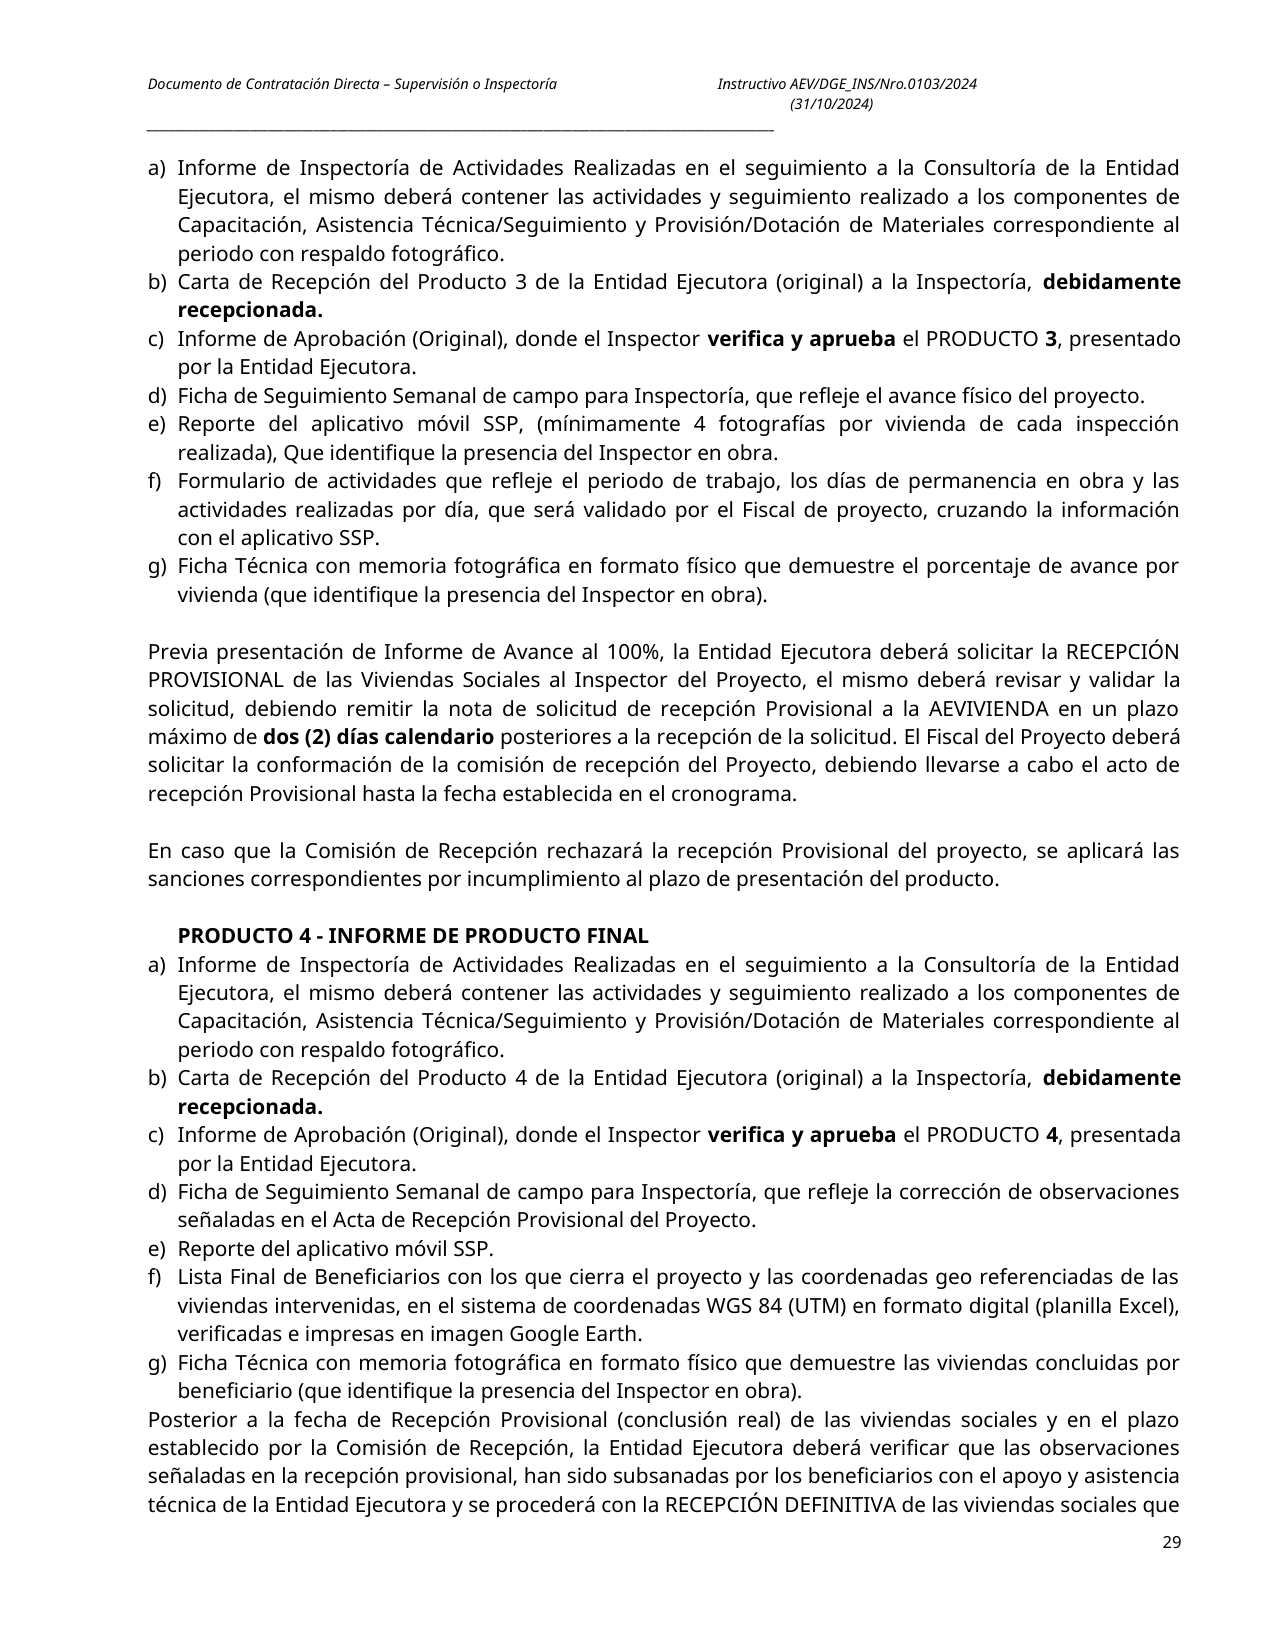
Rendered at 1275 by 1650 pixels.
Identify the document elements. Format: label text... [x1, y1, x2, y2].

list Informe de Aprobación (Original), donde el Inspector verifica y aprueba el PRODUCTO 4, presentada por la Entidad Ejecutora. [148, 1120, 1181, 1177]
list Ficha de Seguimiento Semanal de campo para Inspectoría, que refleje el avance físico del proyecto. [148, 381, 1181, 409]
text Previa presentación de Informe de Avance al 100%, la Entidad Ejecutora deberá solicitar la RECEPCIÓN PROVISIONAL de las Viviendas Sociales al Inspector del Proyecto, el mismo deberá revisar y validar la solicitud, debiendo remitir la nota de solicitud de recepción Provisional a la AEVIVIENDA en un plazo máximo de dos (2) días calendario posteriores a la recepción de la solicitud. El Fiscal del Proyecto deberá solicitar la conformación de la comisión de recepción del Proyecto, debiendo llevarse a cabo el acto de recepción Provisional hasta la fecha establecida en el cronograma. [148, 637, 1181, 807]
list Informe de Aprobación (Original), donde el Inspector verifica y aprueba el PRODUCTO 3, presentado por la Entidad Ejecutora. [148, 324, 1181, 381]
list Ficha Técnica con memoria fotográfica en formato físico que demuestre las viviendas concluidas por beneficiario (que identifique la presencia del Inspector en obra). [148, 1348, 1181, 1405]
list Informe de Inspectoría de Actividades Realizadas en el seguimiento a la Consultoría de la Entidad Ejecutora, el mismo deberá contener las actividades y seguimiento realizado a los componentes de Capacitación, Asistencia Técnica/Seguimiento y Provisión/Dotación de Materiales correspondiente al periodo con respaldo fotográfico. [148, 950, 1181, 1063]
list Carta de Recepción del Producto 3 de la Entidad Ejecutora (original) a la Inspectoría, debidamente recepcionada. [148, 267, 1181, 324]
list Ficha de Seguimiento Semanal de campo para Inspectoría, que refleje la corrección de observaciones señaladas en el Acta de Recepción Provisional del Proyecto. [148, 1177, 1181, 1234]
list Carta de Recepción del Producto 4 de la Entidad Ejecutora (original) a la Inspectoría, debidamente recepcionada. [148, 1063, 1181, 1120]
list Ficha Técnica con memoria fotográfica en formato físico que demuestre el porcentaje de avance por vivienda (que identifique la presencia del Inspector en obra). [148, 552, 1181, 608]
text PRODUCTO 4 - INFORME DE PRODUCTO FINAL [148, 921, 1181, 950]
list Informe de Inspectoría de Actividades Realizadas en el seguimiento a la Consultoría de la Entidad Ejecutora, el mismo deberá contener las actividades y seguimiento realizado a los componentes de Capacitación, Asistencia Técnica/Seguimiento y Provisión/Dotación de Materiales correspondiente al periodo con respaldo fotográfico. [148, 153, 1181, 267]
list Reporte del aplicativo móvil SSP. [148, 1234, 1181, 1262]
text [148, 1405, 1181, 1518]
list Lista Final de Beneficiarios con los que cierra el proyecto y las coordenadas geo referenciadas de las viviendas intervenidas, en el sistema de coordenadas WGS 84 (UTM) en formato digital (planilla Excel), verificadas e impresas en imagen Google Earth. [148, 1262, 1181, 1348]
text En caso que la Comisión de Recepción rechazará la recepción Provisional del proyecto, se aplicará las sanciones correspondientes por incumplimiento al plazo de presentación del producto. [148, 836, 1181, 893]
list Reporte del aplicativo móvil SSP, (mínimamente 4 fotografías por vivienda de cada inspección realizada), Que identifique la presencia del Inspector en obra. [148, 409, 1181, 466]
